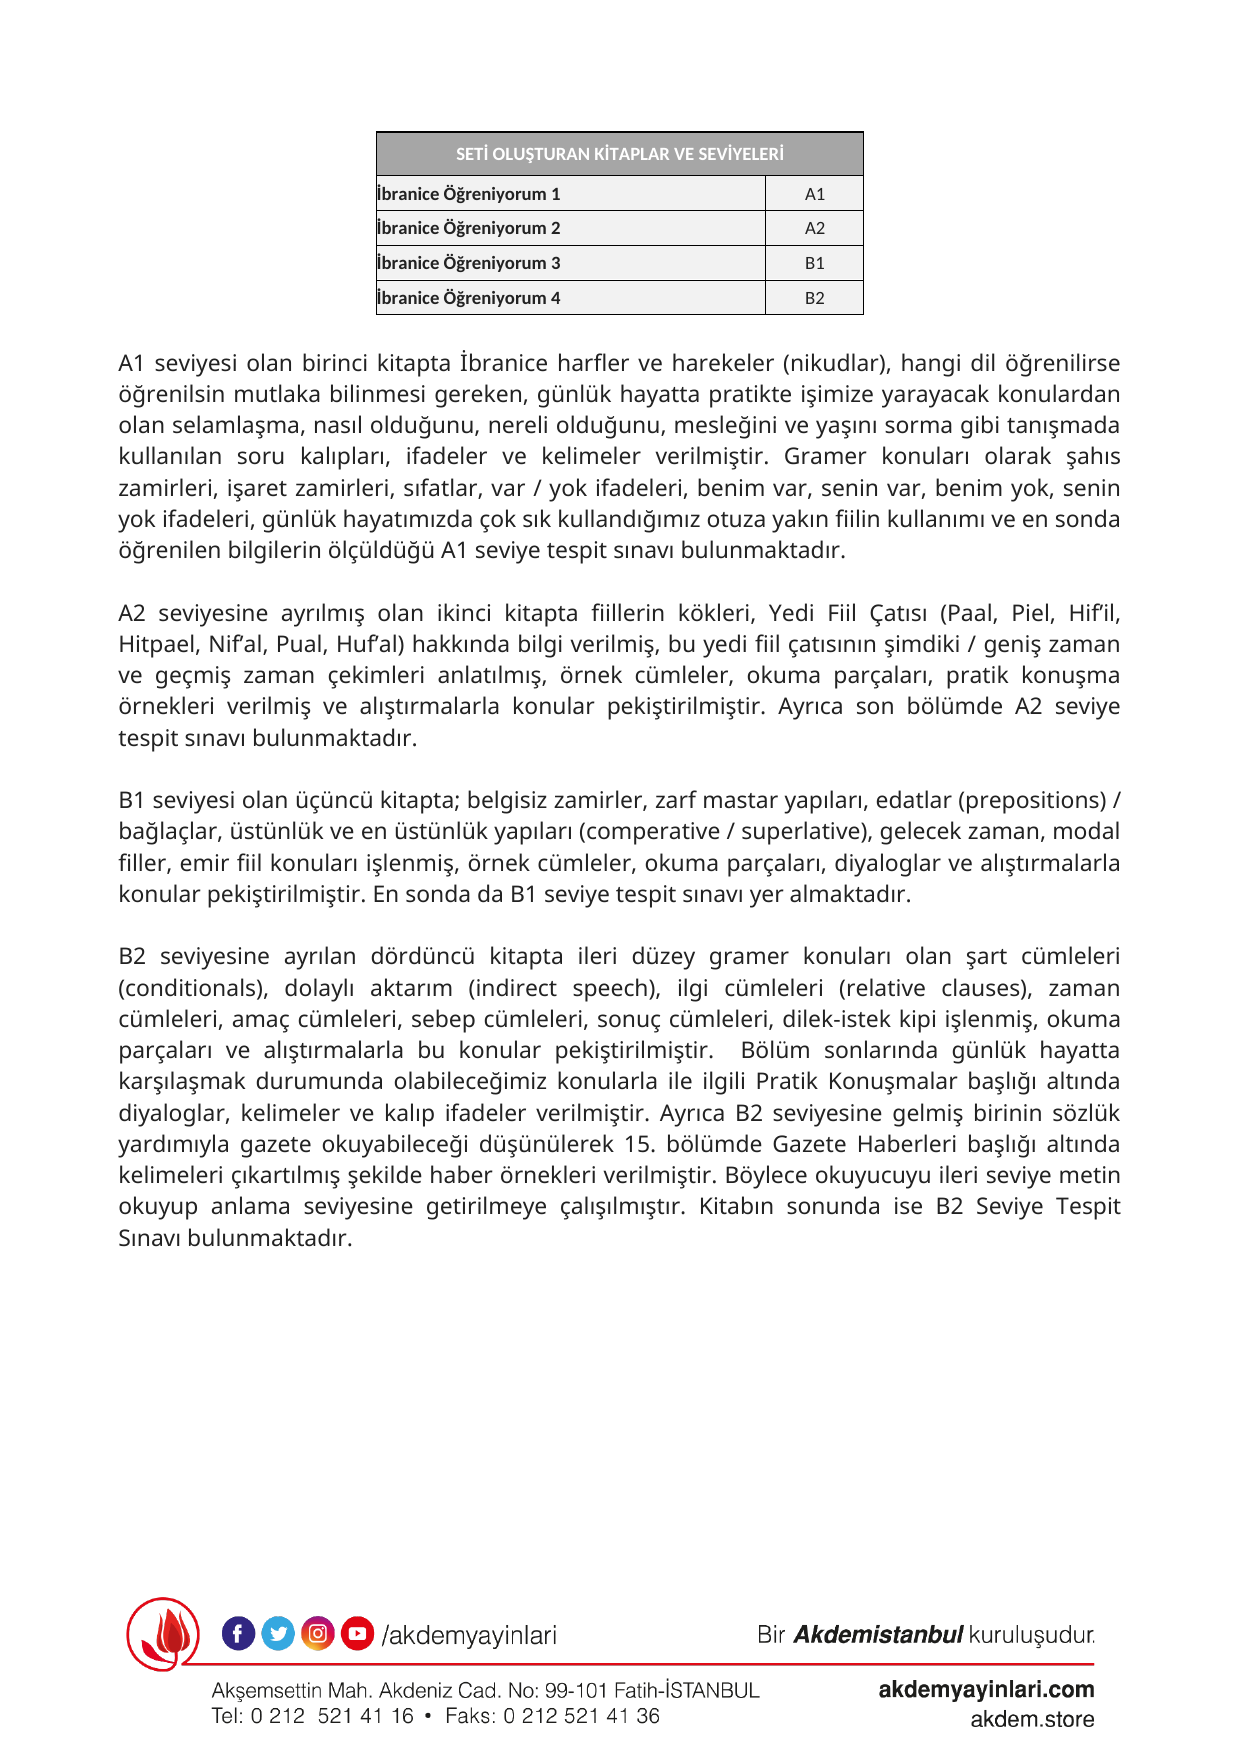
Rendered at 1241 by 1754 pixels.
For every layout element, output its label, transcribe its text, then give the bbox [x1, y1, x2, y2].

table_cell B1 [766, 445, 863, 479]
text A2 seviyesine ayrılmış olan ikinci kitapta fiillerin kökleri, Yedi Fiil Çatısı (Paal, Piel, Hif’il, Hitpael, Nif’al, Pual, Huf’al) hakkında bilgi verilmiş, bu yedi fiil çatısının şimdiki / geniş zaman ve geçmiş zaman çekimleri anlatılmış, örnek cümleler, okuma parçaları, pratik konuşma örnekleri verilmiş ve alıştırmalarla konular pekiştirilmiştir. Ayrıca son bölümde A2 seviye tespit sınavı bulunmaktadır. [118, 796, 1122, 952]
table_cell İbranice Öğreniyorum 4 [377, 480, 765, 514]
table_cell İbranice Öğreniyorum 1 [377, 376, 765, 410]
text B2 seviyesine ayrılan dördüncü kitapta ileri düzey gramer konuları olan şart cümleleri (conditionals), dolaylı aktarım (indirect speech), ilgi cümleleri (relative clauses), zaman cümleleri, amaç cümleleri, sebep cümleleri, sonuç cümleleri, dilek-istek kipi işlenmiş, okuma parçaları ve alıştırmalarla bu konular pekiştirilmiştir. Bölüm sonlarında günlük hayatta karşılaşmak durumunda olabileceğimiz konularla ile ilgili Pratik Konuşmalar başlığı altında diyaloglar, kelimeler ve kalıp ifadeler verilmiştir. Ayrıca B2 seviyesine gelmiş birinin sözlük yardımıyla gazete okuyabileceği düşünülerek 15. bölümde Gazete Haberleri başlığı altında kelimeleri çıkartılmış şekilde haber örnekleri verilmiştir. Böylece okuyucuyu ileri seviye metin okuyup anlama seviyesine getirilmeye çalışılmıştır. Kitabın sonunda ise B2 Seviye Tespit Sınavı bulunmaktadır. [118, 1140, 1122, 1452]
table_cell İbranice Öğreniyorum 2 [377, 411, 765, 444]
table_cell B2 [766, 480, 863, 514]
picture [126, 1597, 1095, 1727]
table_cell İbranice Öğreniyorum 3 [377, 445, 765, 479]
text A1 seviyesi olan birinci kitapta İbranice harfler ve harekeler (nikudlar), hangi dil öğrenilirse öğrenilsin mutlaka bilinmesi gereken, günlük hayatta pratikte işimize yarayacak konulardan olan selamlaşma, nasıl olduğunu, nereli olduğunu, mesleğini ve yaşını sorma gibi tanışmada kullanılan soru kalıpları, ifadeler ve kelimeler verilmiştir. Gramer konuları olarak şahıs zamirleri, işaret zamirleri, sıfatlar, var / yok ifadeleri, benim var, senin var, benim yok, senin yok ifadeleri, günlük hayatımızda çok sık kullandığımız otuza yakın fiilin kullanımı ve en sonda öğrenilen bilgilerin ölçüldüğü A1 seviye tespit sınavı bulunmaktadır. [118, 546, 1122, 765]
table_cell A2 [766, 411, 863, 444]
text B1 seviyesi olan üçüncü kitapta; belgisiz zamirler, zarf mastar yapıları, edatlar (prepositions) / bağlaçlar, üstünlük ve en üstünlük yapıları (comperative / superlative), gelecek zaman, modal filler, emir fiil konuları işlenmiş, örnek cümleler, okuma parçaları, diyaloglar ve alıştırmalarla konular pekiştirilmiştir. En sonda da B1 seviye tespit sınavı yer almaktadır. [118, 983, 1122, 1108]
table_header SETİ OLUŞTURAN KİTAPLAR VE SEVİYELERİ [377, 332, 863, 375]
table_cell A1 [766, 376, 863, 410]
